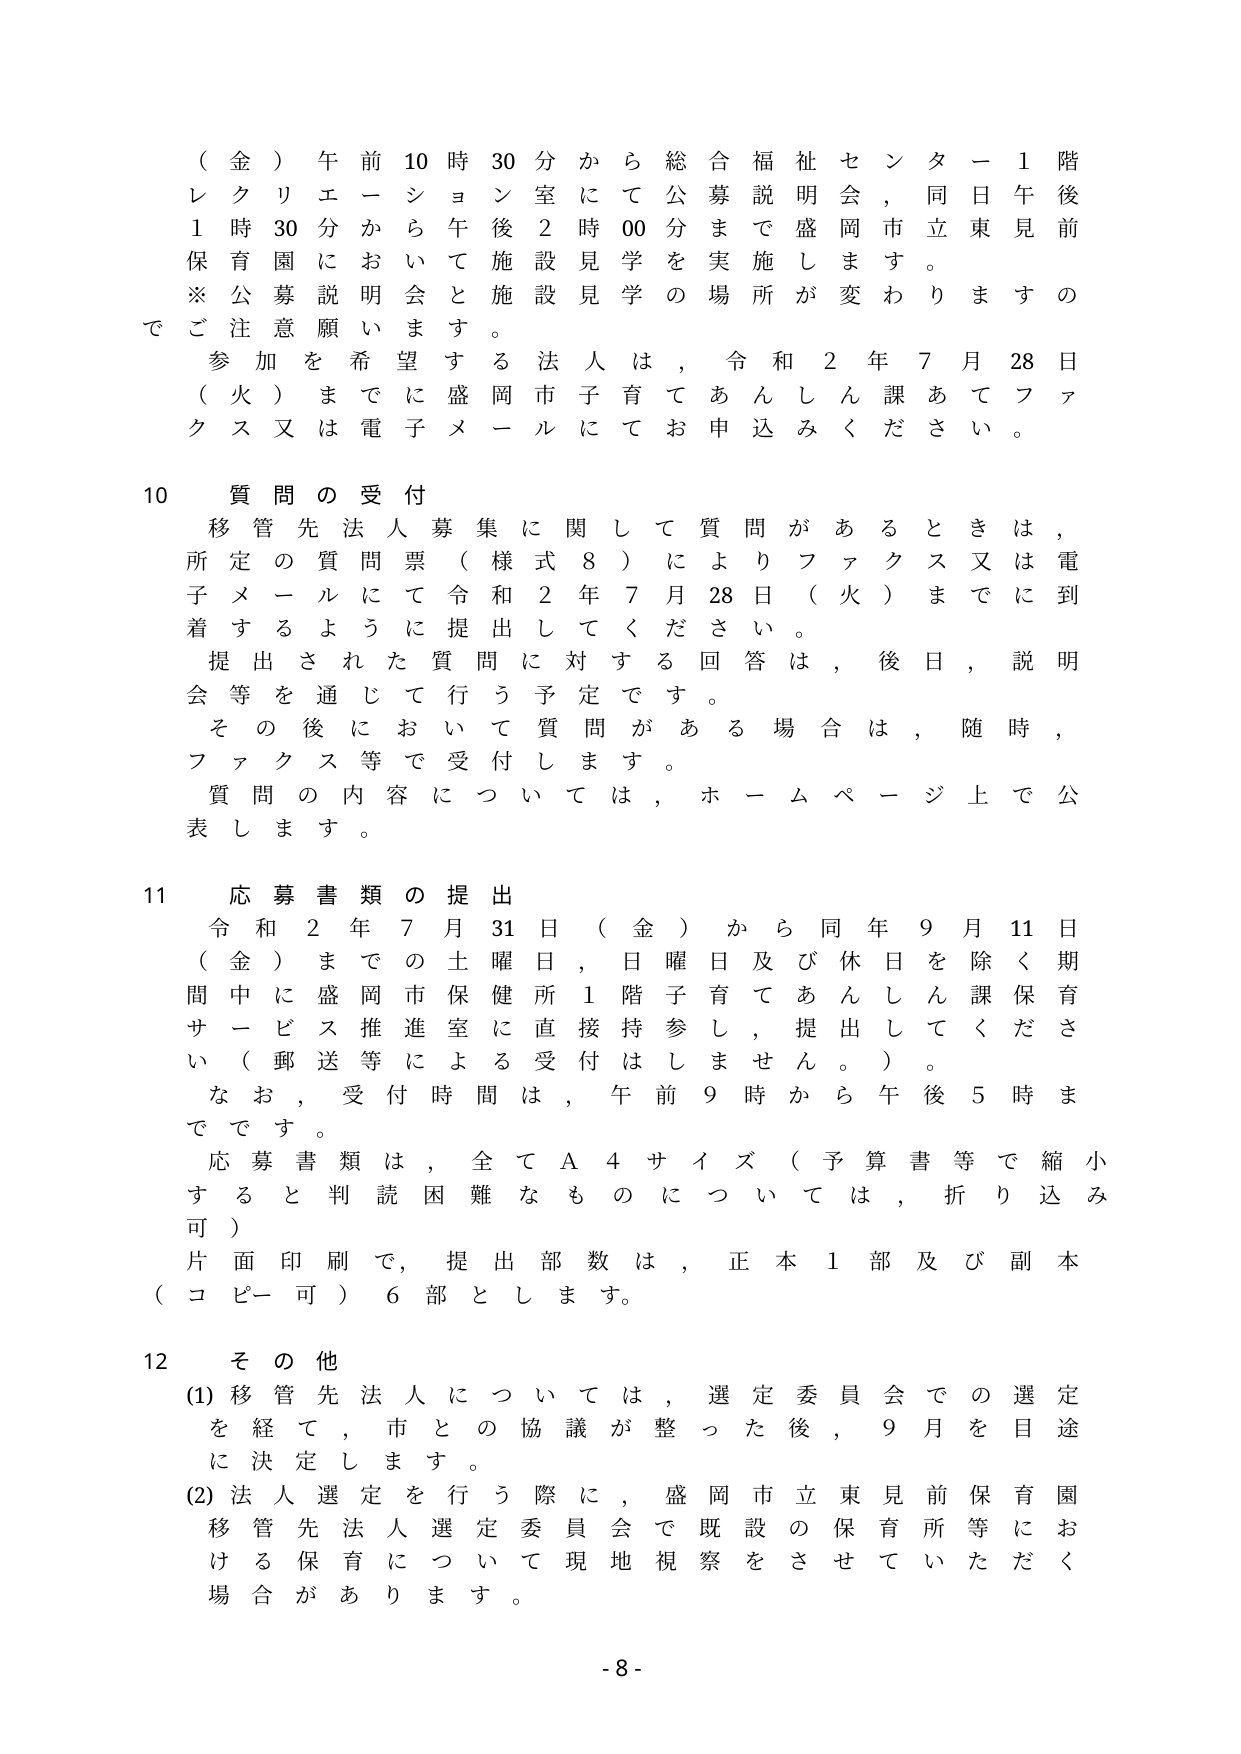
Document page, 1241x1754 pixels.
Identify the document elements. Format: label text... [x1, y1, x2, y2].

text ※公募説明会と施設見学の場所が変わりますのでご注意願います。 [143, 277, 1101, 344]
text 移管先法人募集に関して質問があるときは，所定の質問票（様式８）によりファクス又は電子メールにて令和２年７月28日（火）までに到着するように提出してください。 [164, 510, 1101, 644]
text 参加を希望する法人は，令和２年７月28日（火）までに盛岡市子育てあんしん課あてファクス又は電子メールにてお申込みください。 [164, 344, 1101, 444]
text 12 その他 [143, 1344, 1101, 1377]
text 令和２年７月31日（金）から同年９月11日（金）までの土曜日，日曜日及び休日を除く期間中に盛岡市保健所１階子育てあんしん課保育サービス推進室に直接持参し，提出してください（郵送等による受付はしません。）。 [164, 910, 1101, 1077]
text 質問の内容については，ホームページ上で公表します。 [164, 777, 1101, 844]
text 応募書類は，全てＡ４サイズ（予算書等で縮小すると判読困難なものについては，折り込み可） [164, 1144, 1130, 1244]
text 10 質問の受付 [143, 477, 1101, 510]
text その後において質問がある場合は，随時，ファクス等で受付します。 [164, 710, 1101, 777]
text (1) 移管先法人については，選定委員会での選定を経て，市との協議が整った後，９月を目途に決定します。 [164, 1377, 1101, 1477]
text (2) 法人選定を行う際に，盛岡市立東見前保育園移管先法人選定委員会で既設の保育所等における保育について現地視察をさせていただく場合があります。 [164, 1477, 1101, 1610]
text 片面印刷で，提出部数は，正本１部及び副本（コピー可）６部とします。 [143, 1244, 1101, 1310]
text 11 応募書類の提出 [143, 877, 1101, 910]
text 提出された質問に対する回答は，後日，説明会等を通じて行う予定です。 [164, 644, 1101, 710]
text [164, 144, 1101, 277]
text なお，受付時間は，午前９時から午後５時までです。 [164, 1077, 1101, 1144]
